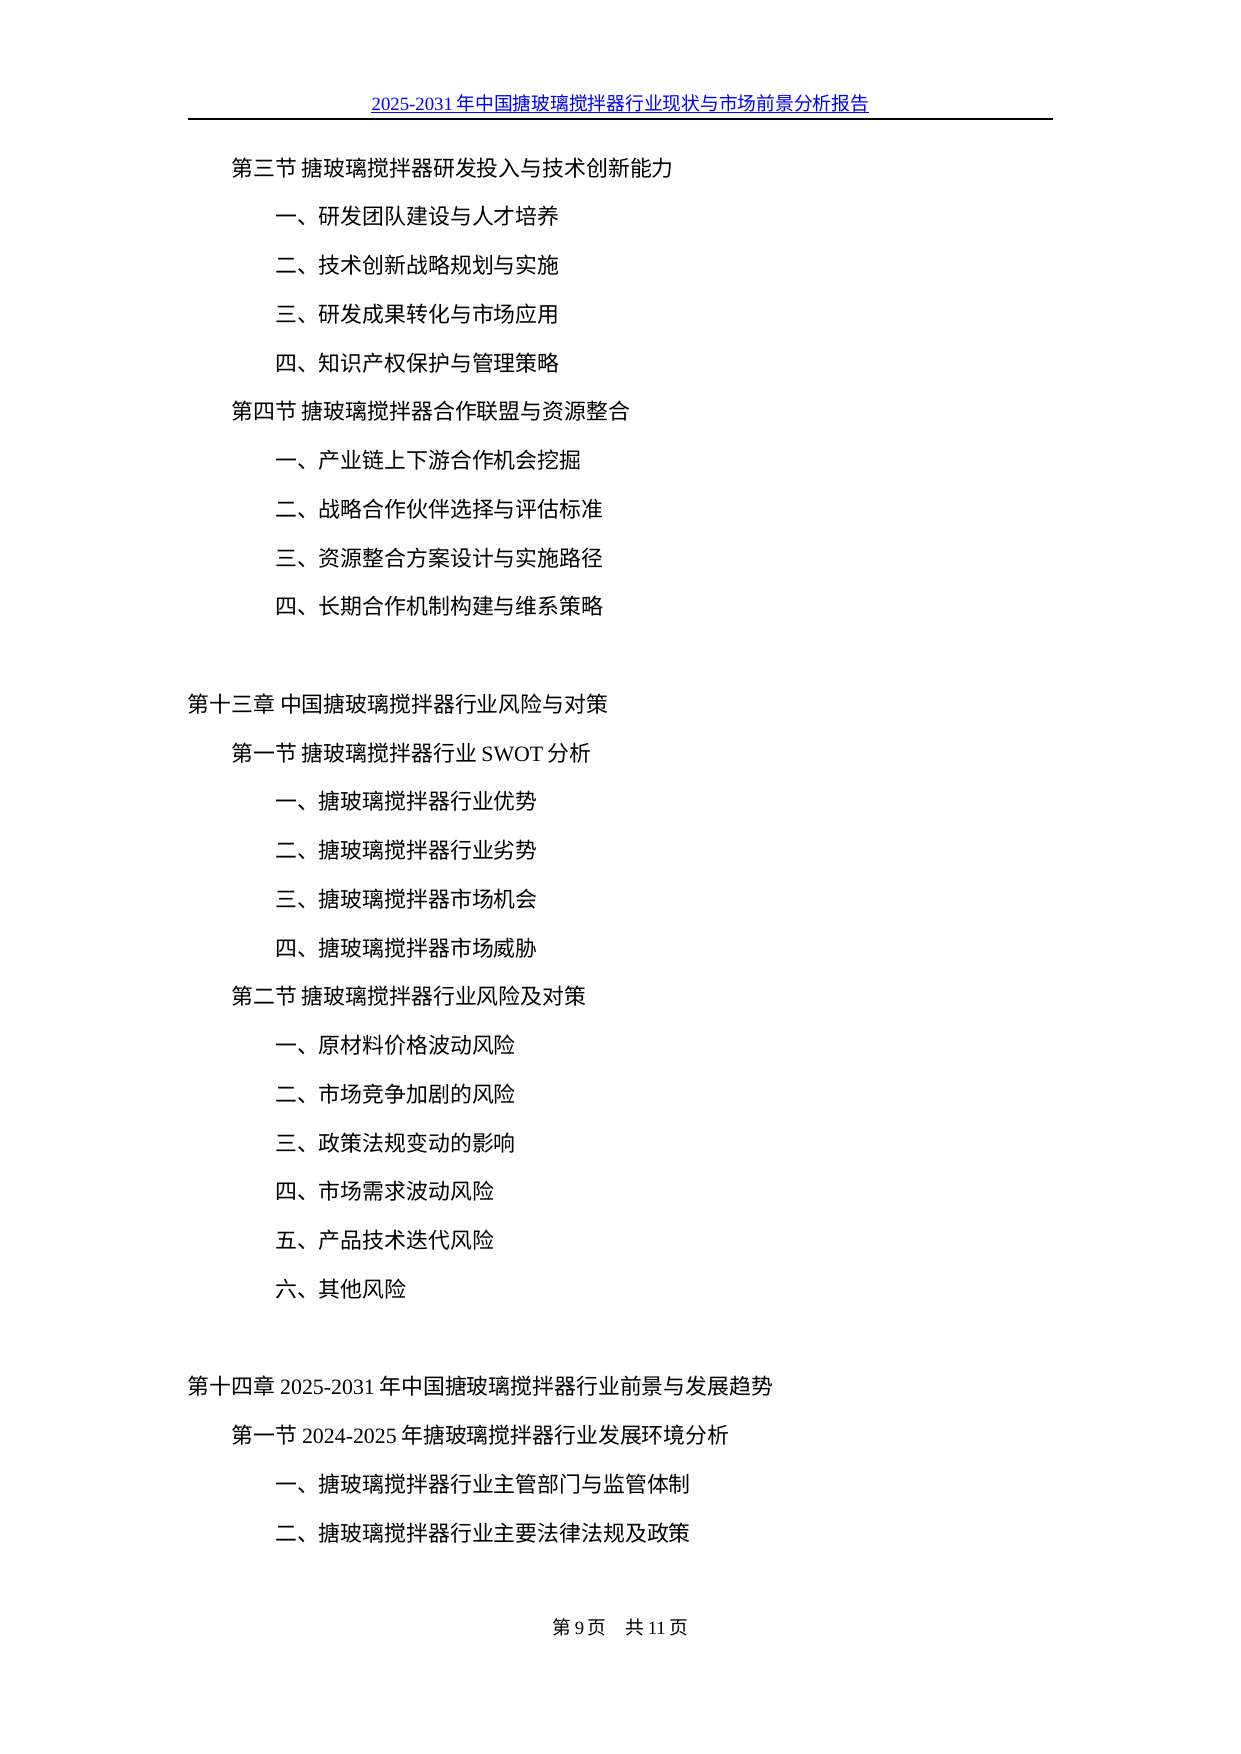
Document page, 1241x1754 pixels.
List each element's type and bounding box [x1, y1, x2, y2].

text [187, 150, 1053, 1548]
